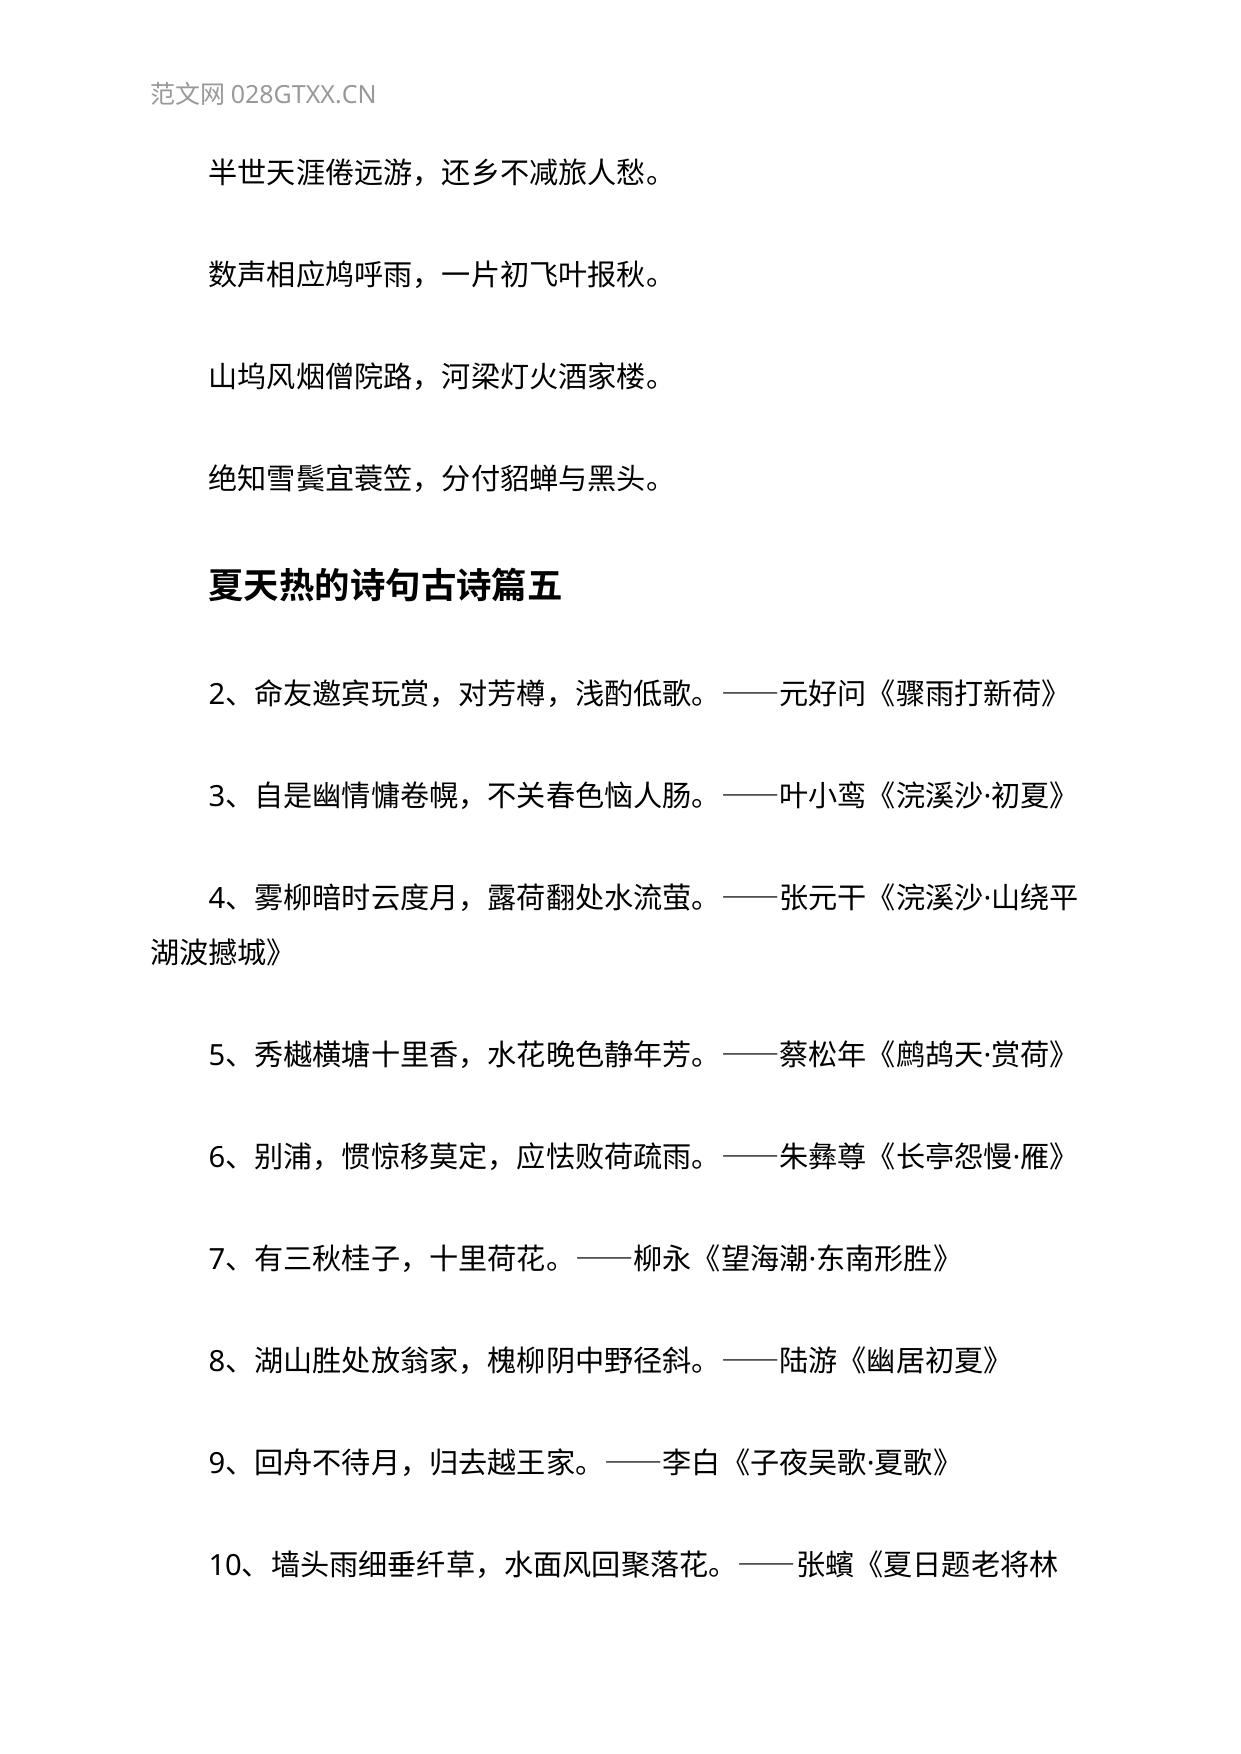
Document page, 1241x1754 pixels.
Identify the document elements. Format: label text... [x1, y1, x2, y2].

text 山坞风烟僧院路，河梁灯火酒家楼。 [150, 353, 1090, 396]
text 绝知雪鬓宜蓑笠，分付貂蝉与黑头。 [150, 455, 1090, 498]
text 8、湖山胜处放翁家，槐柳阴中野径斜。——陆游《幽居初夏》 [150, 1337, 1090, 1379]
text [150, 1541, 1090, 1583]
text 7、有三秋桂子，十里荷花。——柳永《望海潮·东南形胜》 [150, 1235, 1090, 1278]
text 4、雾柳暗时云度月，露荷翻处水流萤。——张元干《浣溪沙·山绕平湖波撼城》 [150, 874, 1090, 972]
text 2、命友邀宾玩赏，对芳樽，浅酌低歌。——元好问《骤雨打新荷》 [150, 671, 1090, 713]
text 数声相应鸠呼雨，一片初飞叶报秋。 [150, 252, 1090, 294]
text 6、别浦，惯惊移莫定，应怯败荷疏雨。——朱彝尊《长亭怨慢·雁》 [150, 1133, 1090, 1176]
text 夏天热的诗句古诗篇五 [150, 557, 1090, 608]
text 3、自是幽情慵卷幌，不关春色恼人肠。——叶小鸾《浣溪沙·初夏》 [150, 772, 1090, 815]
text 5、秀樾横塘十里香，水花晚色静年芳。——蔡松年《鹧鸪天·赏荷》 [150, 1031, 1090, 1074]
text 半世天涯倦远游，还乡不减旅人愁。 [150, 150, 1090, 192]
text 9、回舟不待月，归去越王家。——李白《子夜吴歌·夏歌》 [150, 1439, 1090, 1482]
